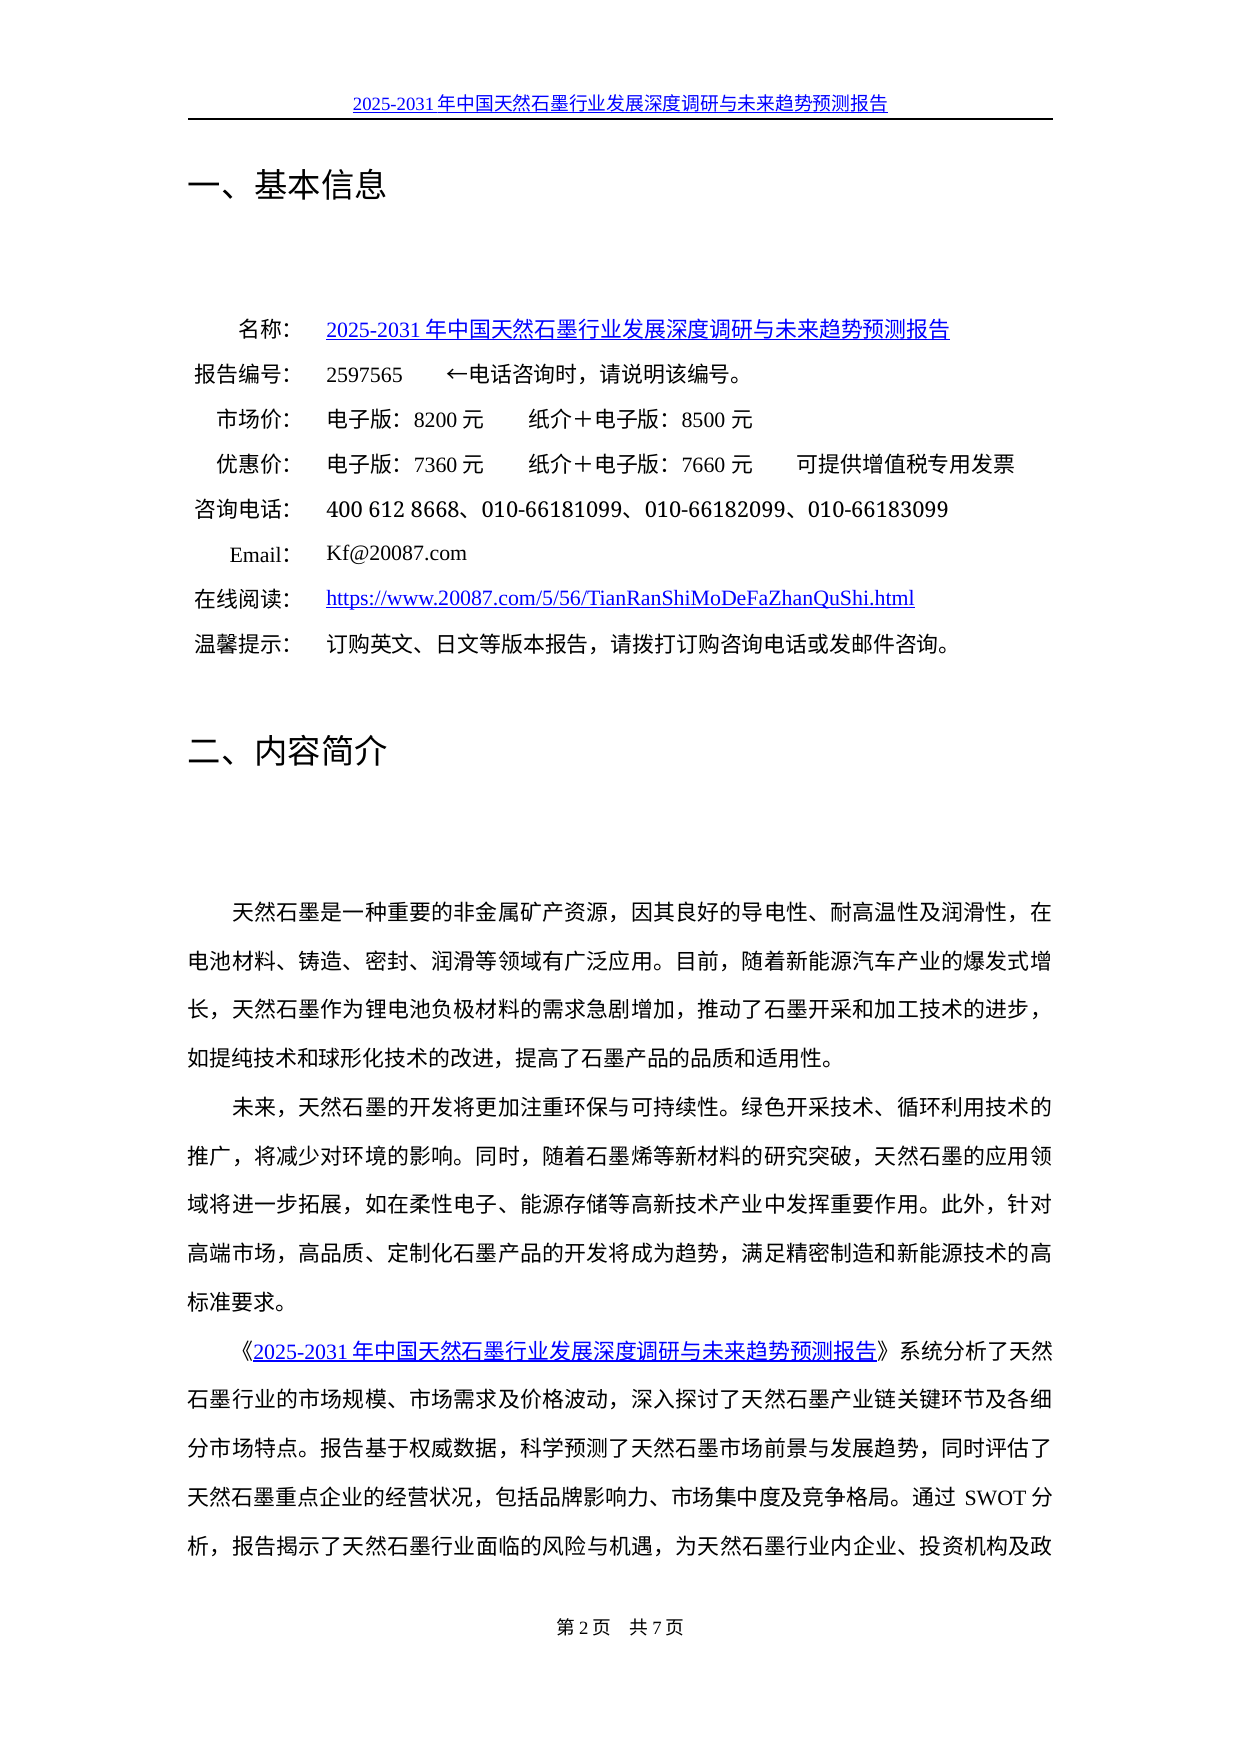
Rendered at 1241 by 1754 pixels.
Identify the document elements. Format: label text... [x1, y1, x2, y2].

table_cell [315, 582, 1073, 627]
table_cell 市场价： [167, 402, 315, 447]
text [187, 894, 1053, 1561]
table_header 名称： [167, 312, 315, 357]
title 二、内容简介 [187, 717, 1053, 782]
table_cell 咨询电话： [167, 492, 315, 537]
table_cell 400 612 8668、010-66181099、010-66182099、010-66183099 [315, 492, 1073, 537]
table_cell 电子版：7360 元 纸介＋电子版：7660 元 可提供增值税专用发票 [315, 447, 1073, 492]
table_cell 优惠价： [167, 447, 315, 492]
table_cell 在线阅读： [167, 582, 315, 627]
table_cell Kf@20087.com [315, 537, 1073, 582]
table_header 2025-2031年中国天然石墨行业发展深度调研与未来趋势预测报告 [315, 312, 1073, 357]
title 一、基本信息 [187, 150, 1053, 215]
table_cell 订购英文、日文等版本报告，请拨打订购咨询电话或发邮件咨询。 [315, 627, 1073, 672]
table_cell 温馨提示： [167, 627, 315, 672]
table_cell Email： [167, 537, 315, 582]
table_cell 报告编号： [167, 357, 315, 402]
table_cell 2597565 ←电话咨询时，请说明该编号。 [315, 357, 1073, 402]
table_cell 电子版：8200 元 纸介＋电子版：8500 元 [315, 402, 1073, 447]
